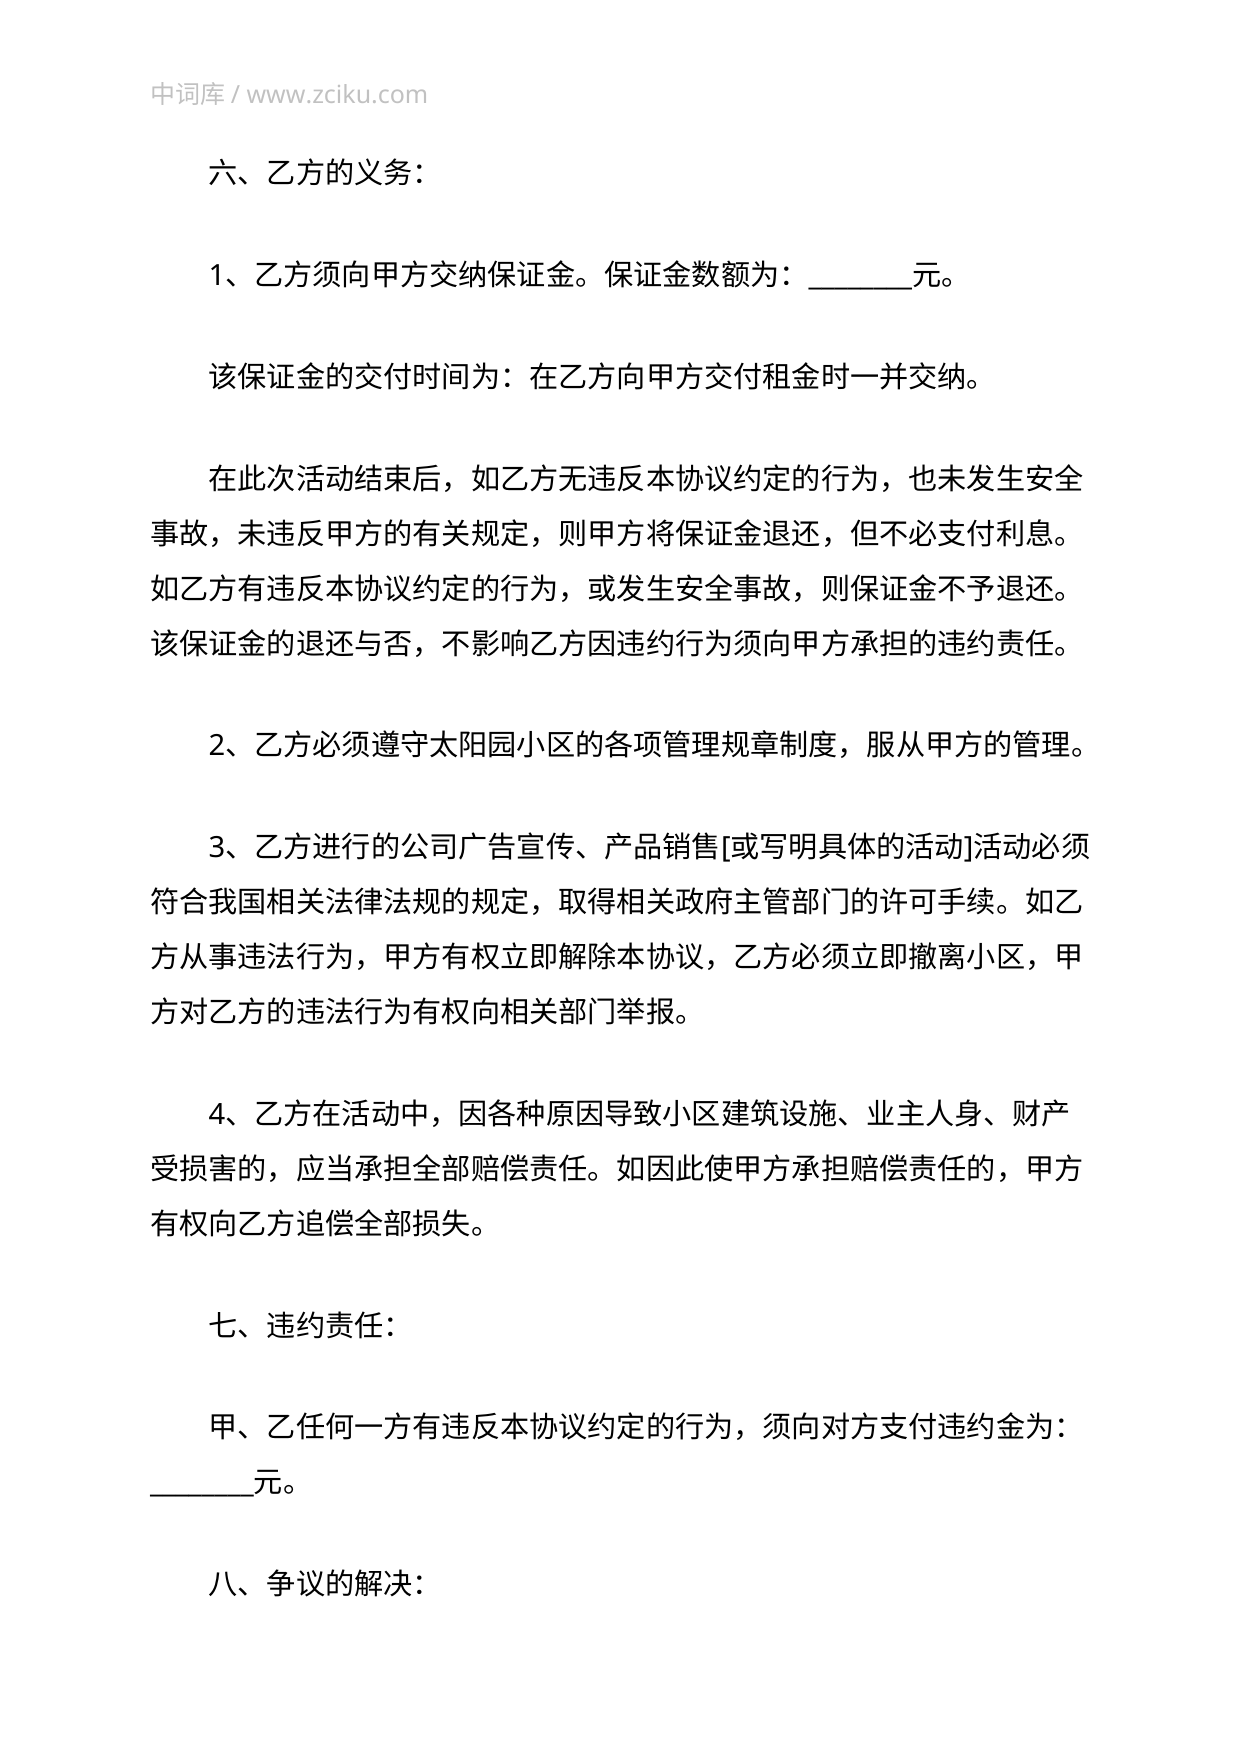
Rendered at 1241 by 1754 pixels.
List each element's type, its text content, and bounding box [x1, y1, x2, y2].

text 六、乙方的义务： [150, 150, 1090, 192]
text 甲、乙任何一方有违反本协议约定的行为，须向对方支付违约金为：________元。 [150, 1404, 1090, 1501]
text 2、乙方必须遵守太阳园小区的各项管理规章制度，服从甲方的管理。 [150, 722, 1090, 764]
text 该保证金的交付时间为：在乙方向甲方交付租金时一并交纳。 [150, 354, 1090, 396]
text 七、违约责任： [150, 1302, 1090, 1344]
text 4、乙方在活动中，因各种原因导致小区建筑设施、业主人身、财产受损害的，应当承担全部赔偿责任。如因此使甲方承担赔偿责任的，甲方有权向乙方追偿全部损失。 [150, 1091, 1090, 1243]
text 八、争议的解决： [150, 1561, 1090, 1603]
text 在此次活动结束后，如乙方无违反本协议约定的行为，也未发生安全事故，未违反甲方的有关规定，则甲方将保证金退还，但不必支付利息。如乙方有违反本协议约定的行为，或发生安全事故，则保证金不予退还。该保证金的退还与否，不影响乙方因违约行为须向甲方承担的违约责任。 [150, 456, 1090, 662]
text 3、乙方进行的公司广告宣传、产品销售[或写明具体的活动]活动必须符合我国相关法律法规的规定，取得相关政府主管部门的许可手续。如乙方从事违法行为，甲方有权立即解除本协议，乙方必须立即撤离小区，甲方对乙方的违法行为有权向相关部门举报。 [150, 824, 1090, 1031]
text 1、乙方须向甲方交纳保证金。保证金数额为：________元。 [150, 252, 1090, 294]
